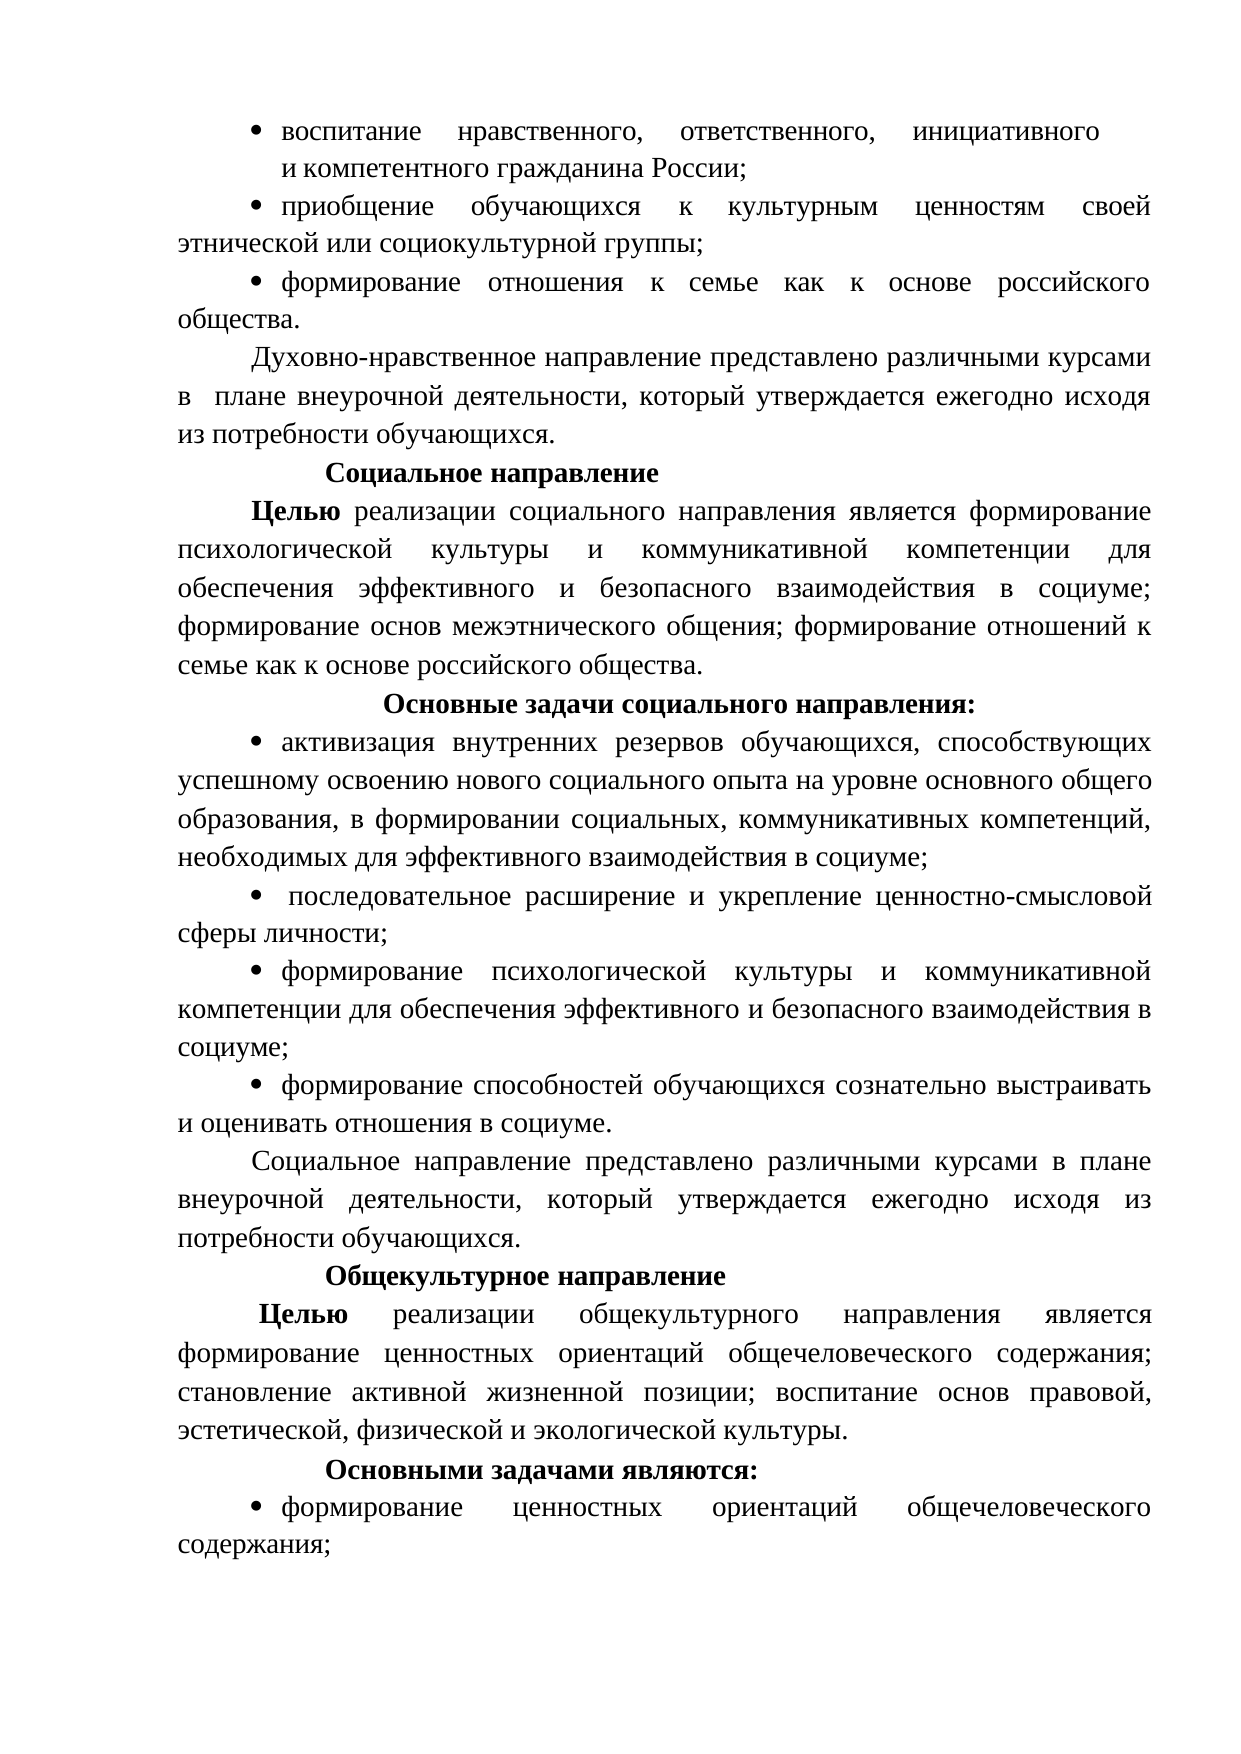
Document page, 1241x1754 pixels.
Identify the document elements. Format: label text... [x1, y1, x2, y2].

subtitle Основными задачами являются: [251, 1452, 1226, 1486]
subtitle Социальное направление [251, 455, 1226, 489]
list формирование способностей обучающихся сознательно выстраивать и оценивать отношения в социуме. [177, 1067, 1152, 1139]
list воспитание нравственного, ответственного, инициативного и компетентного гражданина России; [177, 113, 1151, 184]
list приобщение обучающихся к культурным ценностям своей этнической или социокультурной группы; [177, 188, 1151, 259]
text Целью реализации социального направления является формирование психологической культуры и коммуникативной компетенции для обеспечения эффективного и безопасного взаимодействия в социуме; формирование основ межэтнического общения; формирование отношений к семье как к основе российского общества. [177, 493, 1152, 680]
text Целью реализации общекультурного направления является формирование ценностных ориентаций общечеловеческого содержания; становление активной жизненной позиции; воспитание основ правовой, эстетической, физической и экологической культуры. [177, 1297, 1153, 1446]
subtitle Основные задачи социального направления: [309, 686, 1226, 720]
list активизация внутренних резервов обучающихся, способствующих успешному освоению нового социального опыта на уровне основного общего образования, в формировании социальных, коммуникативных компетенций, необходимых для эффективного взаимодействия в социуме; [177, 724, 1152, 873]
subtitle Общекультурное направление [251, 1258, 1226, 1292]
text Социальное направление представлено различными курсами в плане внеурочной деятельности, который утверждается ежегодно исходя из потребности обучающихся. [177, 1143, 1152, 1253]
text Духовно-нравственное направление представлено различными курсами в плане внеурочной деятельности, который утверждается ежегодно исходя из потребности обучающихся. [177, 339, 1151, 450]
list формирование отношения к семье как к основе российского общества. [177, 264, 1151, 335]
list последовательное расширение и укрепление ценностно-смысловой сферы личности; [177, 878, 1153, 949]
list формирование ценностных ориентаций общечеловеческого содержания; [177, 1489, 1152, 1560]
list формирование психологической культуры и коммуникативной компетенции для обеспечения эффективного и безопасного взаимодействия в социуме; [177, 953, 1152, 1063]
